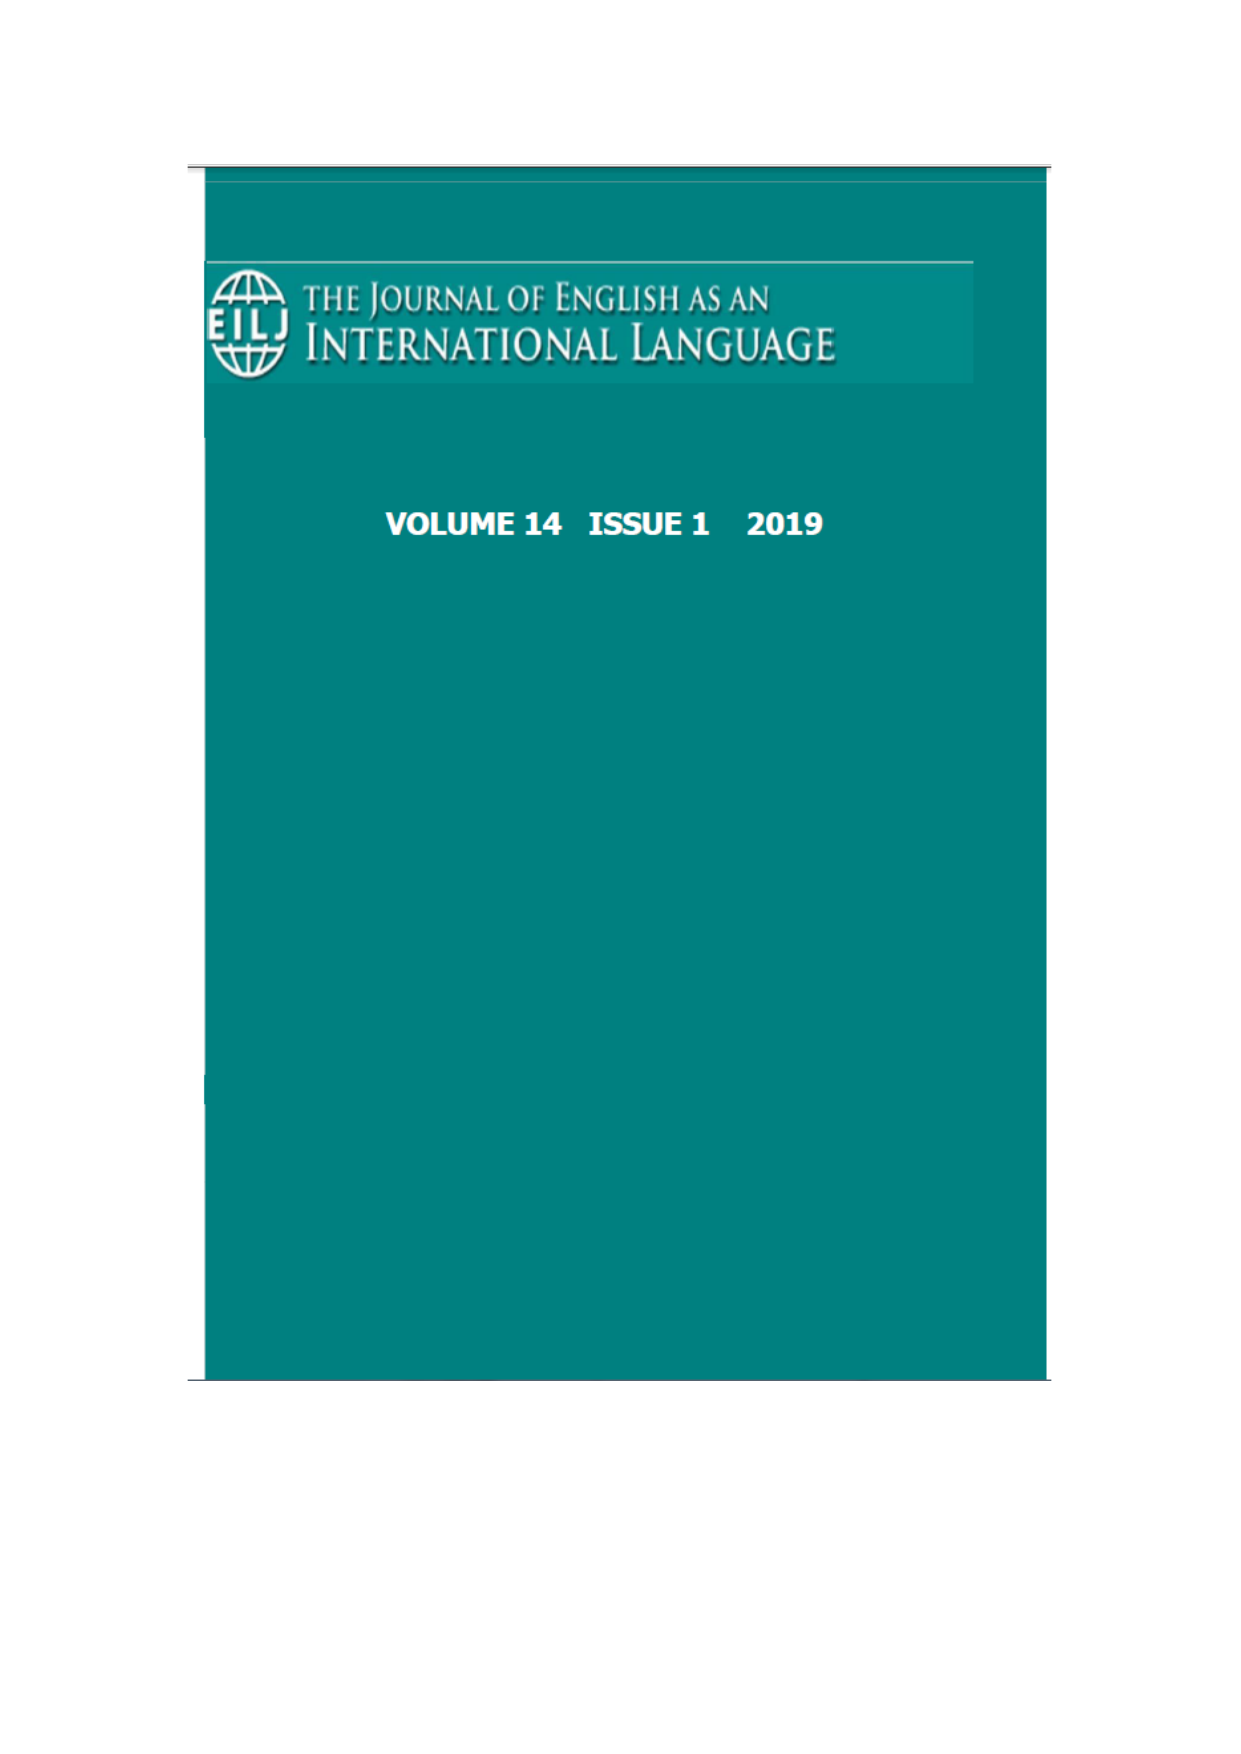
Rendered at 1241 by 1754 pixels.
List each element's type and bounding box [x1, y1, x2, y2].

picture [187, 164, 1052, 1381]
